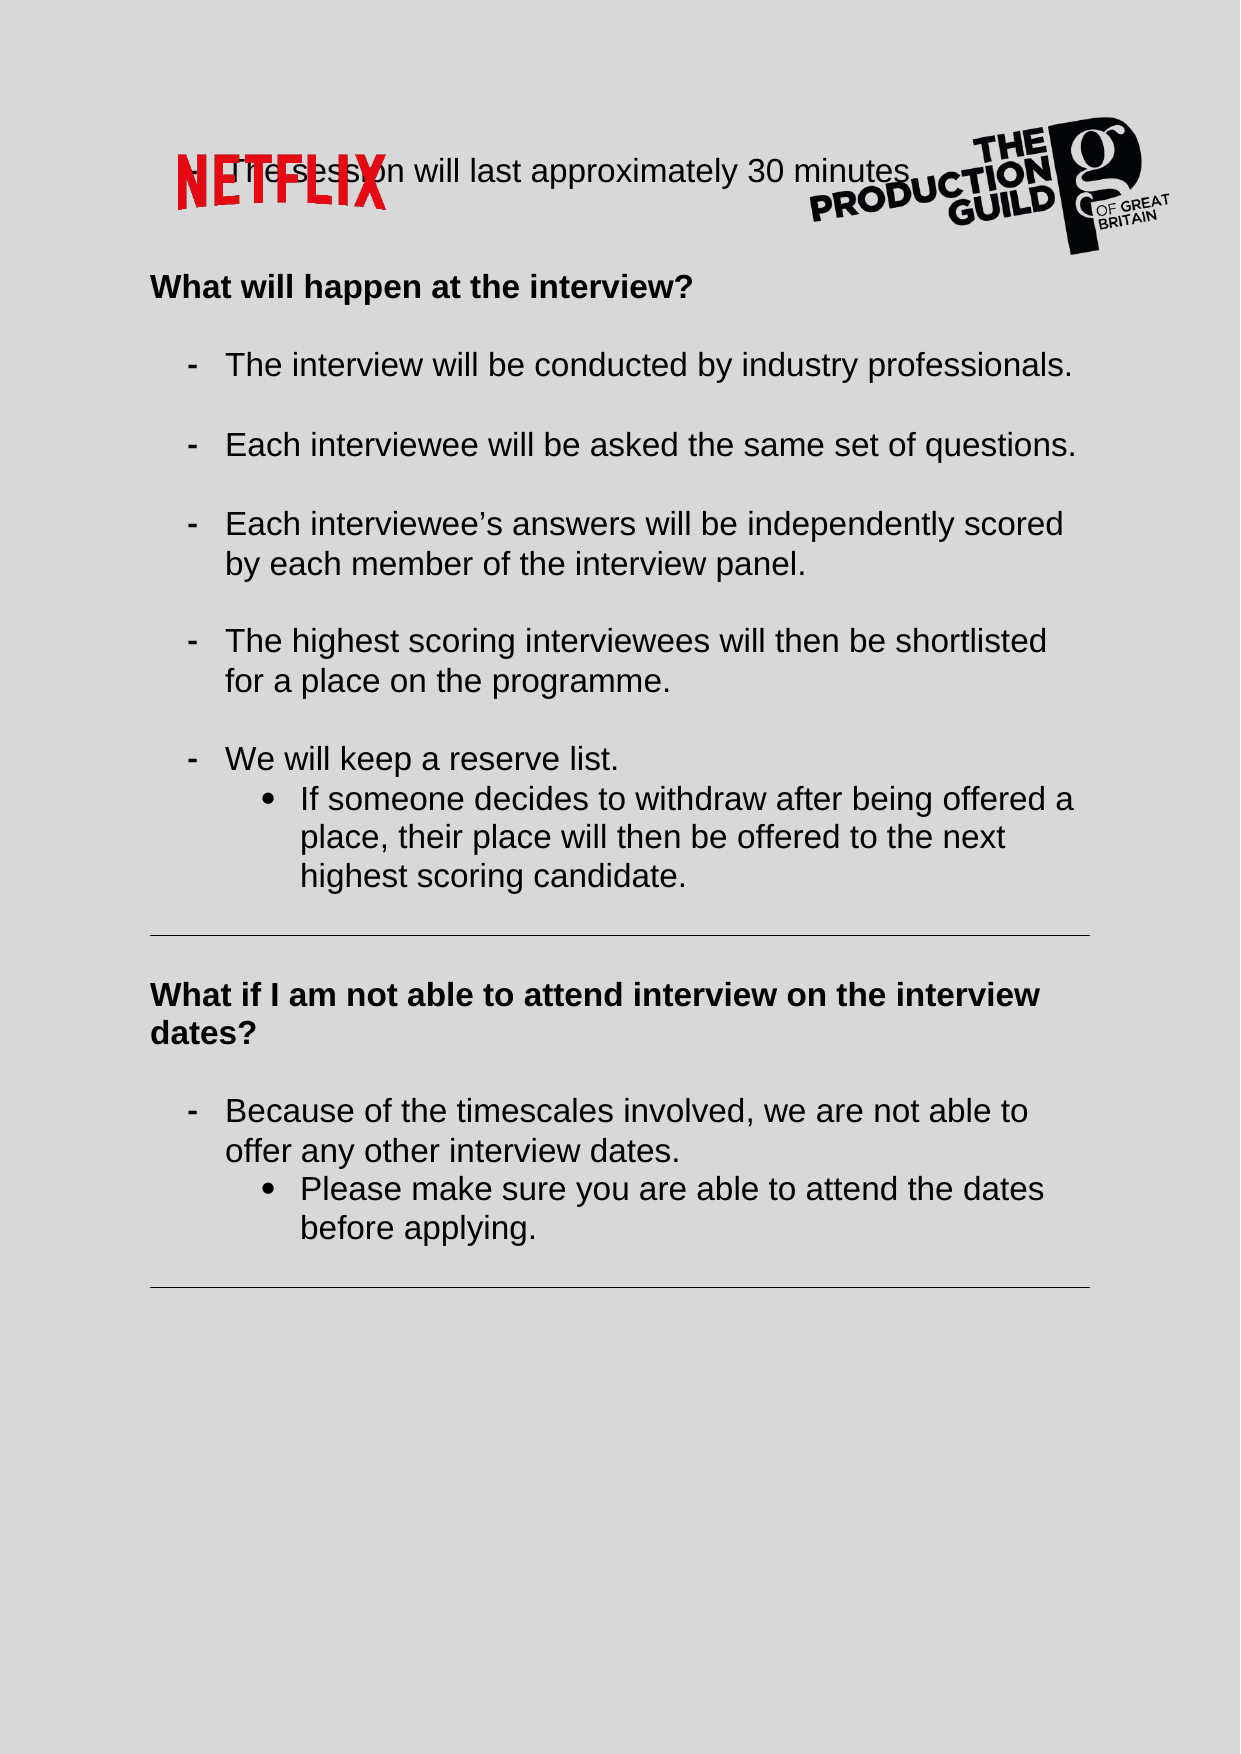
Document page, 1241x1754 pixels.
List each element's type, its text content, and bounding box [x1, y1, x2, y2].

list Each interviewee will be asked the same set of questions. [187, 424, 1090, 464]
picture [150, 126, 413, 237]
list The session will last approximately 30 minutes. [413, 150, 806, 191]
list Each interviewee’s answers will be independently scored by each member of the interview panel. [187, 503, 1090, 582]
list The interview will be conducted by industry professionals. [187, 344, 1090, 385]
list We will keep a reserve list. [187, 738, 1090, 779]
text What if I am not able to attend interview on the interview dates? [150, 975, 1090, 1052]
list The highest scoring interviewees will then be shortlisted for a place on the programme. [187, 620, 1090, 699]
text What will happen at the interview? [150, 268, 1090, 306]
picture [806, 113, 1174, 259]
list Please make sure you are able to attend the dates before applying. [262, 1169, 1090, 1246]
list Because of the timescales involved, we are not able to offer any other interview dates. [187, 1090, 1090, 1169]
list If someone decides to withdraw after being offered a place, their place will then be offered to the next highest scoring candidate. [262, 779, 1090, 894]
